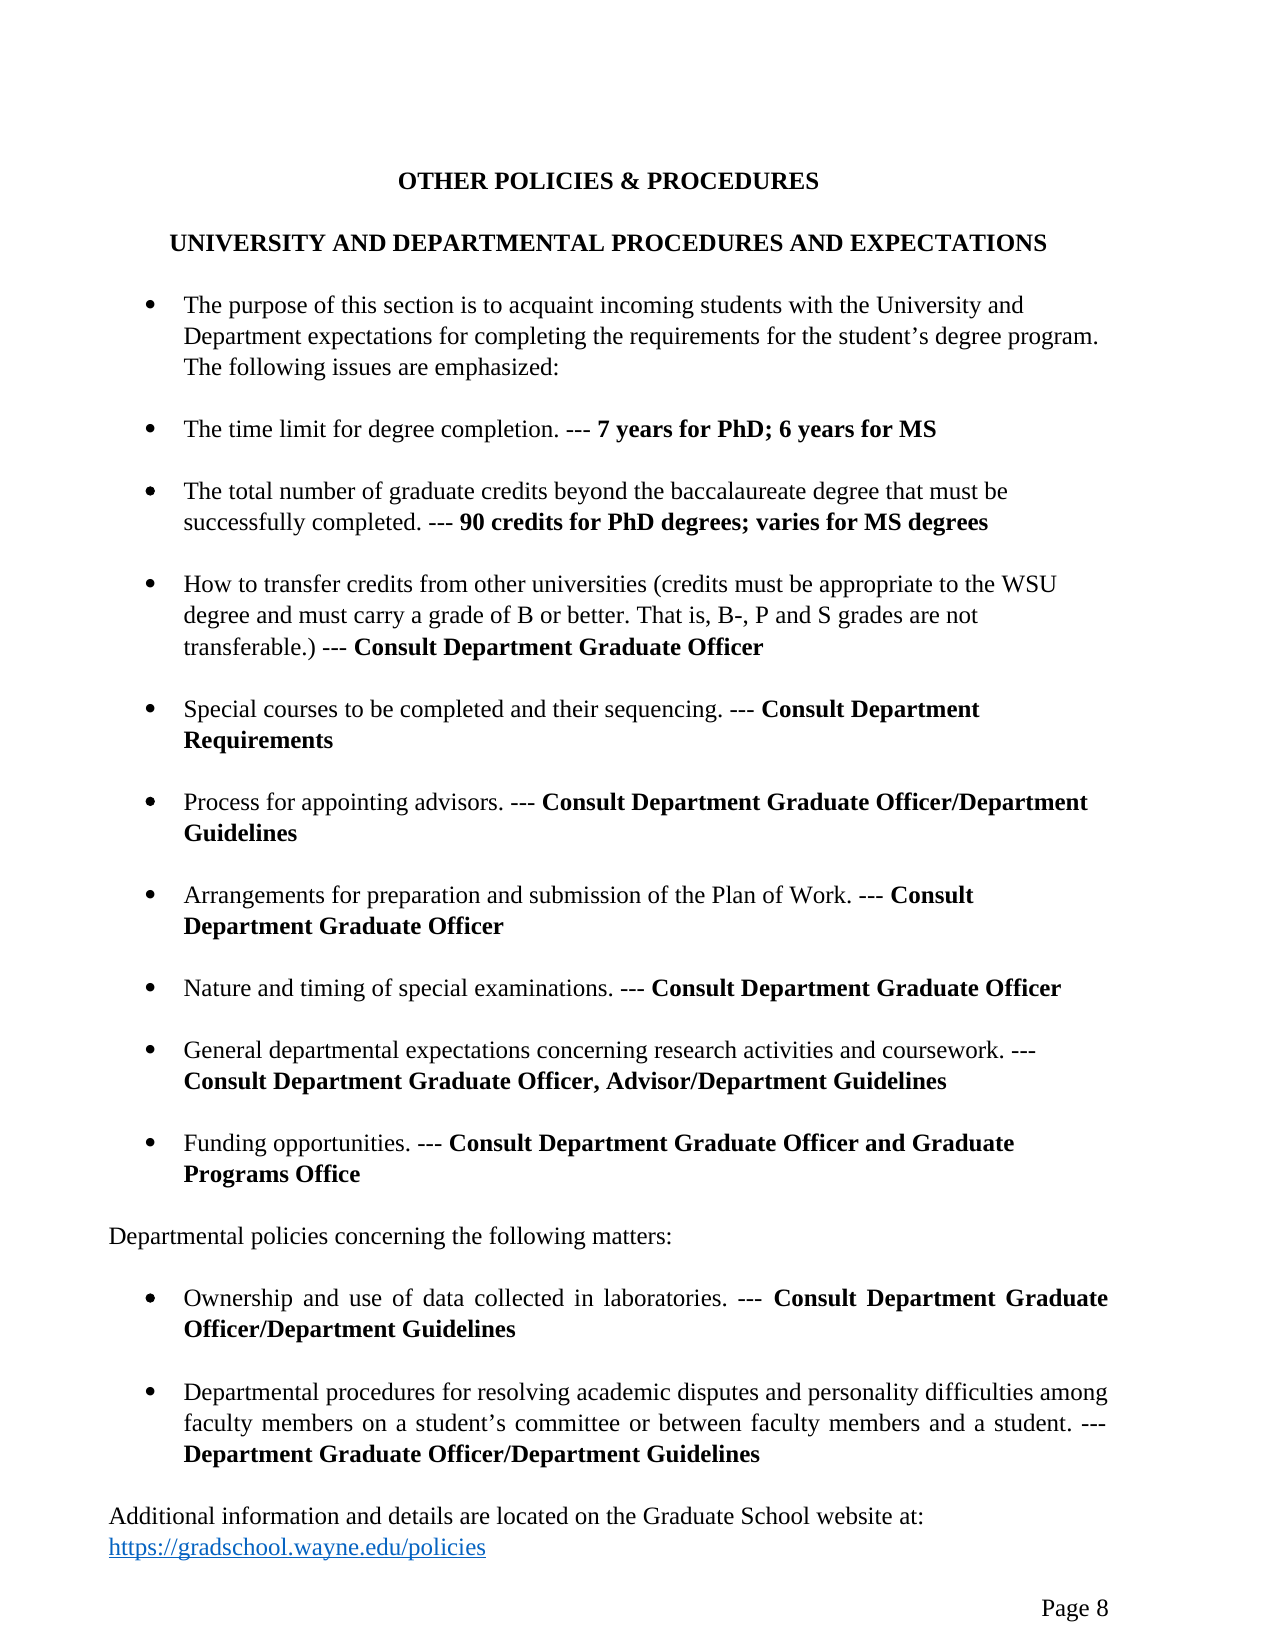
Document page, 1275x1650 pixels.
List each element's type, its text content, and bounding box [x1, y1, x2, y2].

text Departmental policies concerning the following matters: [108, 1221, 1108, 1250]
list The time limit for degree completion. --- 7 years for PhD; 6 years for MS [146, 414, 1108, 443]
list The purpose of this section is to acquaint incoming students with the University and Department expectations for completing the requirements for the student’s degree program. The following issues are emphasized: [146, 290, 1108, 381]
list Special courses to be completed and their sequencing. --- Consult Department Requirements [146, 694, 1108, 753]
list The total number of graduate credits beyond the baccalaureate degree that must be successfully completed. --- 90 credits for PhD degrees; varies for MS degrees [146, 476, 1108, 536]
list How to transfer credits from other universities (credits must be appropriate to the WSU degree and must carry a grade of B or better. That is, B-, P and S grades are not transferable.) --- Consult Department Graduate Officer [146, 569, 1108, 660]
list Nature and timing of special examinations. --- Consult Department Graduate Officer [146, 973, 1108, 1002]
text OTHER POLICIES & PROCEDURES [108, 166, 1108, 195]
text Additional information and details are located on the Graduate School website at: https://gradschool.wayne.edu/policies [108, 1501, 1108, 1561]
text UNIVERSITY AND DEPARTMENTAL PROCEDURES AND EXPECTATIONS [108, 228, 1108, 257]
list Departmental procedures for resolving academic disputes and personality difficulties among faculty members on a student’s committee or between faculty members and a student. --- Department Graduate Officer/Department Guidelines [146, 1377, 1108, 1467]
list Funding opportunities. --- Consult Department Graduate Officer and Graduate Programs Office [146, 1128, 1108, 1188]
list Arrangements for preparation and submission of the Plan of Work. --- Consult Department Graduate Officer [146, 880, 1108, 940]
list Process for appointing advisors. --- Consult Department Graduate Officer/Department Guidelines [146, 787, 1108, 847]
list General departmental expectations concerning research activities and coursework. --- Consult Department Graduate Officer, Advisor/Department Guidelines [146, 1035, 1108, 1095]
list Ownership and use of data collected in laboratories. --- Consult Department Graduate Officer/Department Guidelines [146, 1283, 1108, 1343]
